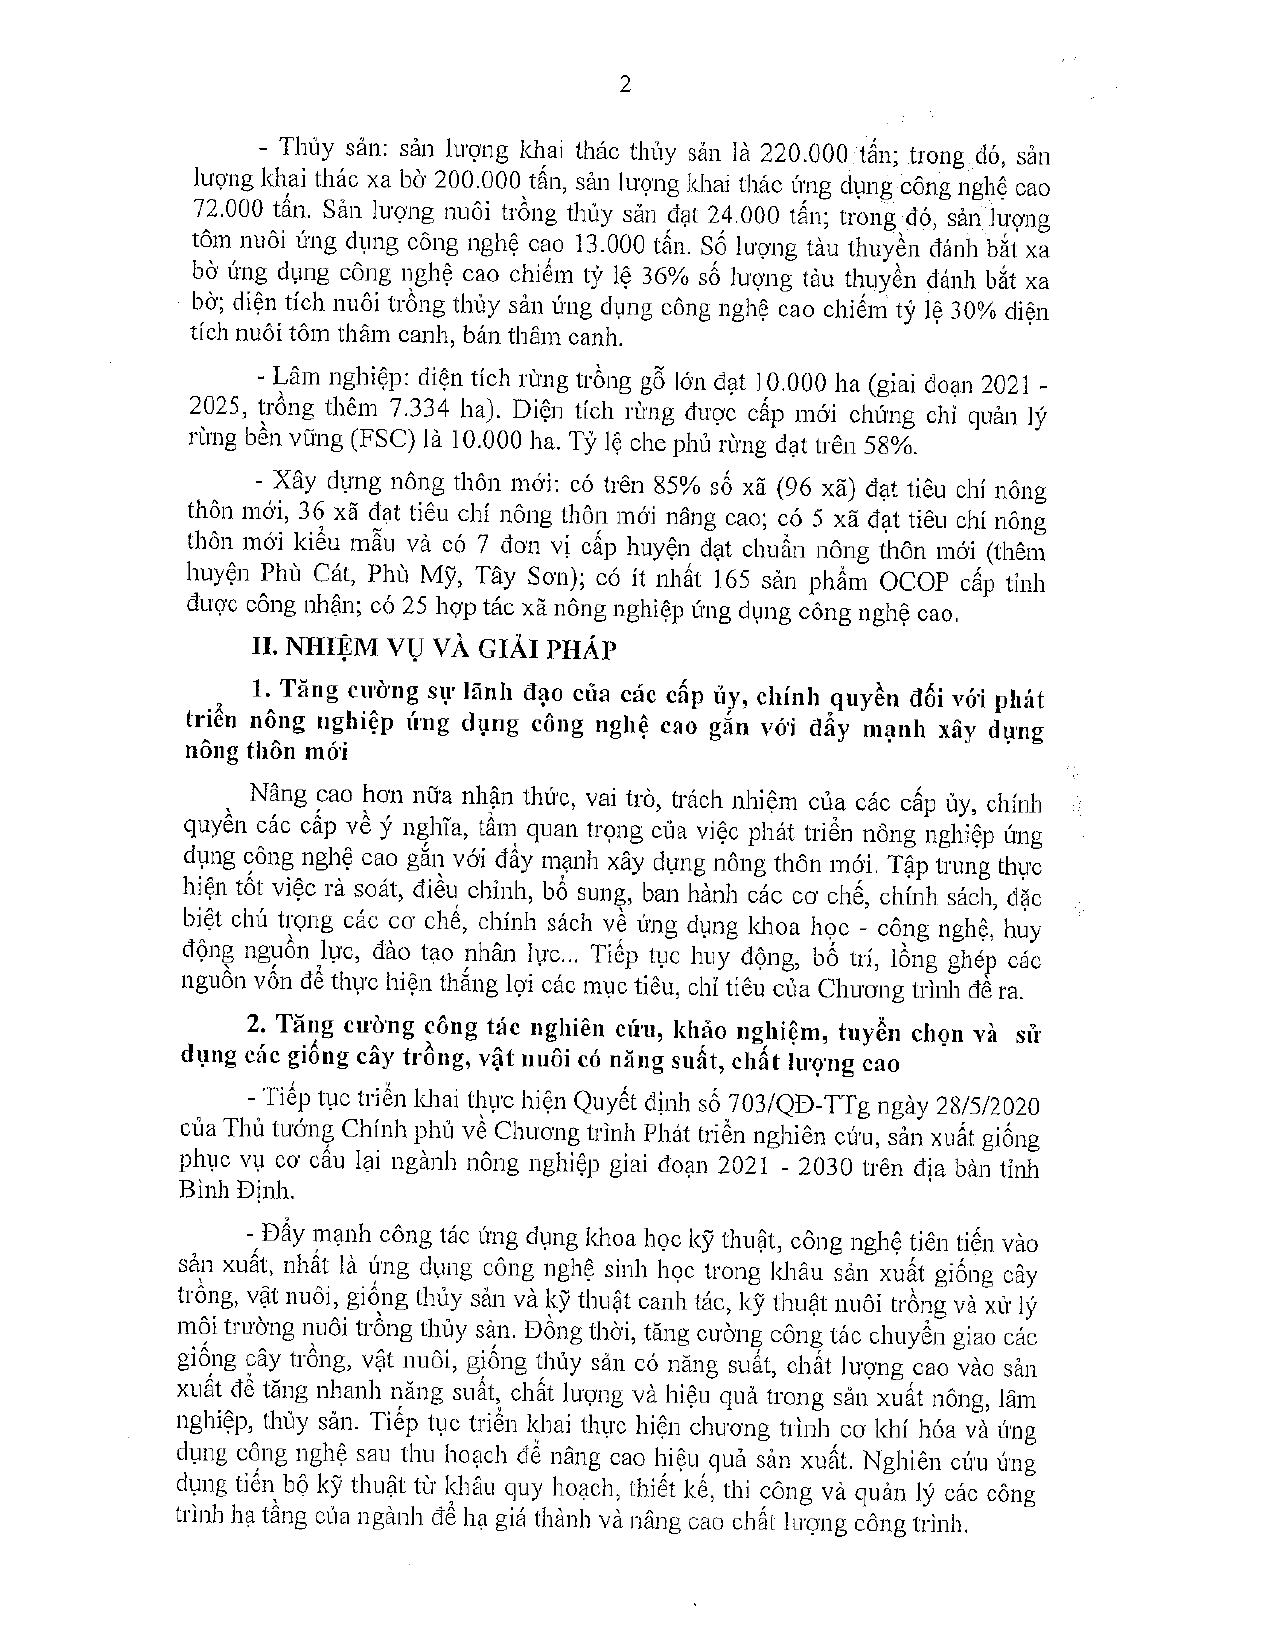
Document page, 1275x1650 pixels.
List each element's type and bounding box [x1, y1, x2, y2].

picture [14, 14, 1156, 1634]
